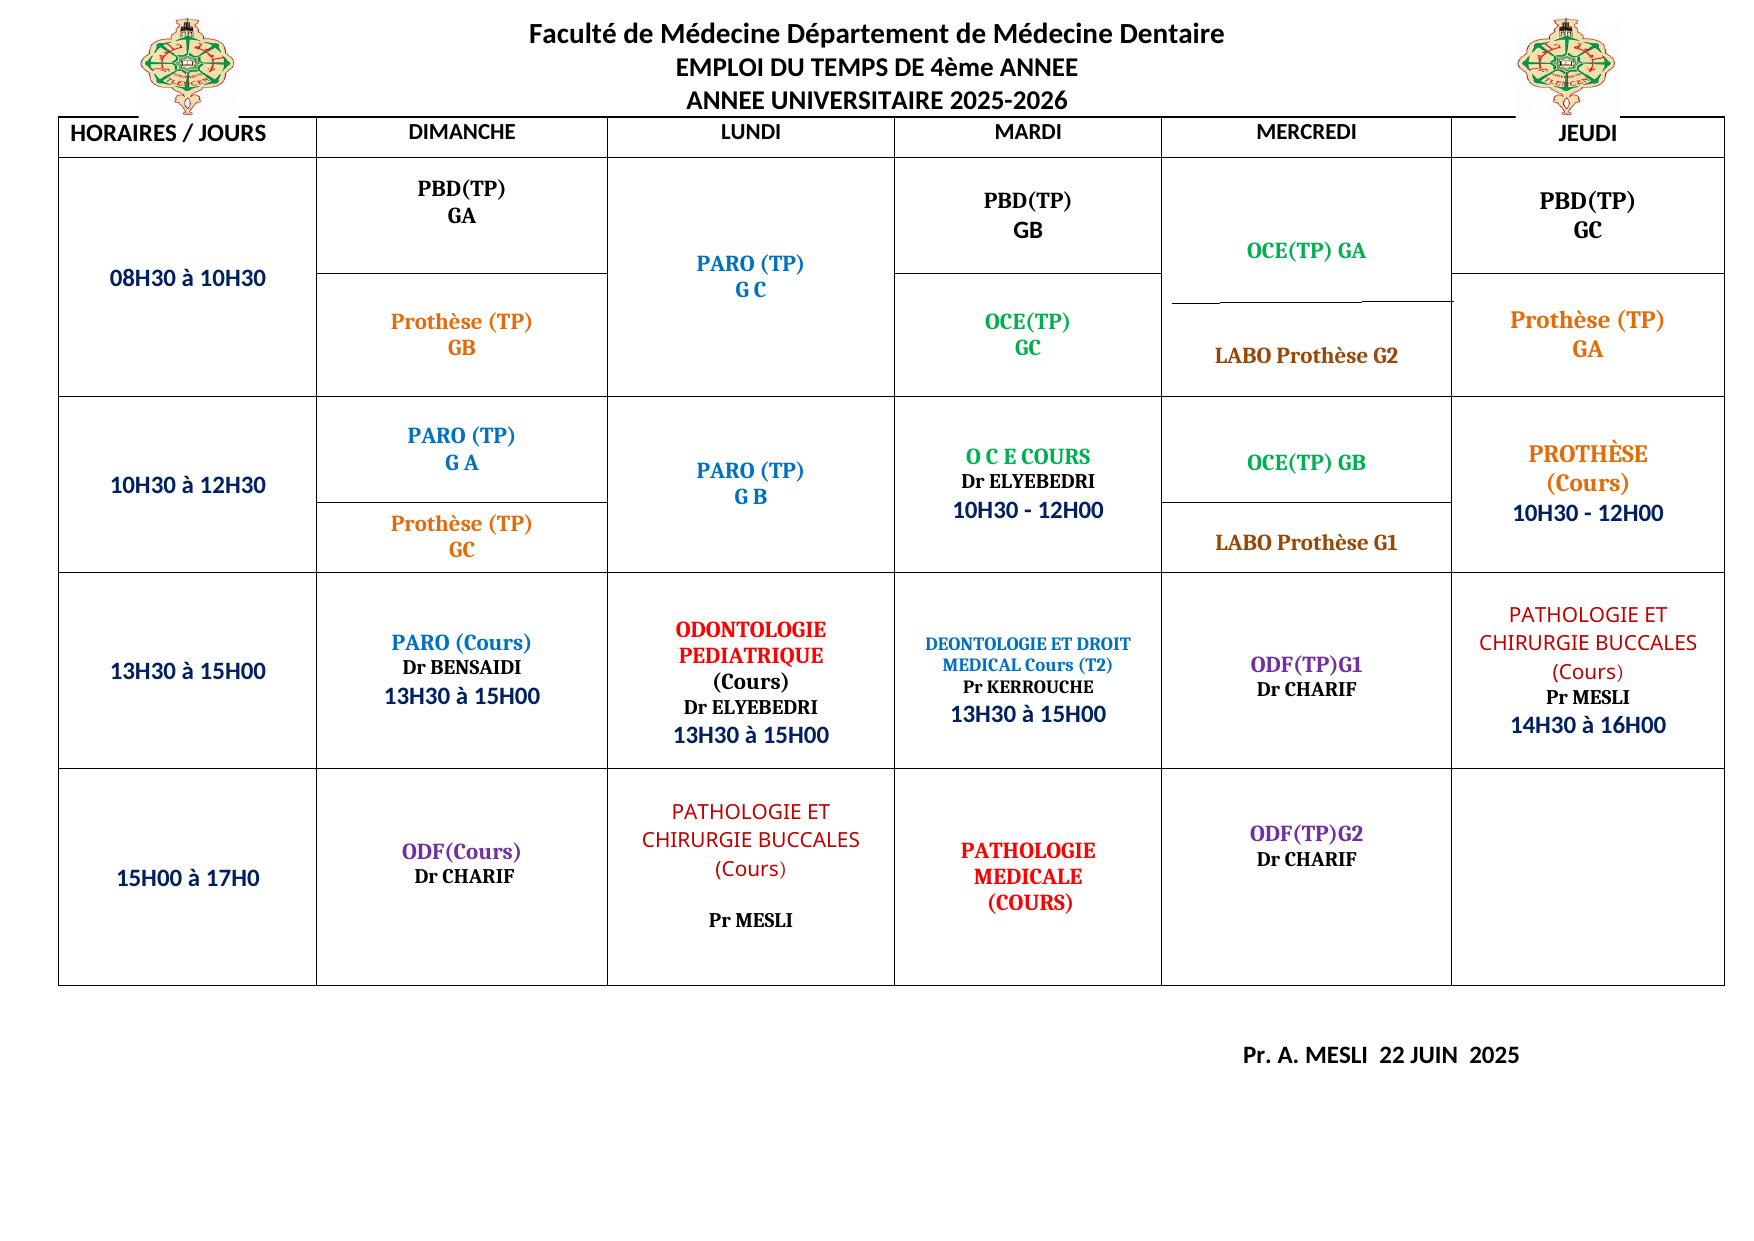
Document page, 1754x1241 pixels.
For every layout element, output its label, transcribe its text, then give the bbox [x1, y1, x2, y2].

table_header LUNDI [608, 118, 894, 157]
table_cell Prothèse (TP) GC [317, 503, 607, 572]
table_cell PATHOLOGIE ET CHIRURGIE BUCCALES (Cours) Pr MESLI 14H30 à 16H00 [1452, 573, 1724, 767]
text Faculté de Médecine Département de Médecine Dentaire [239, 15, 1515, 50]
table_cell PBD(TP) GA [317, 158, 607, 273]
table_cell PBD(TP) GB [895, 158, 1161, 273]
table_header DIMANCHE [317, 118, 607, 157]
table_cell PARO (Cours) Dr BENSAIDI 13H30 à 15H00 [317, 573, 607, 767]
table_header MERCREDI [1162, 118, 1451, 157]
table_cell 10H30 à 12H30 [59, 397, 316, 572]
table_cell OCE(TP) GB [1162, 397, 1451, 502]
table_cell LABO Prothèse G1 [1162, 503, 1451, 572]
table_cell [1452, 769, 1724, 985]
table_cell ODONTOLOGIE PEDIATRIQUE (Cours) Dr ELYEBEDRI 13H30 à 15H00 [608, 573, 894, 767]
table_cell PARO (TP) G B [608, 397, 894, 572]
table_cell 13H30 à 15H00 [59, 573, 316, 767]
table_cell 15H00 à 17H0 [59, 769, 316, 985]
picture [1515, 13, 1620, 118]
table_cell PARO (TP) G C [608, 158, 894, 396]
text Pr. A. MESLI 22 JUIN 2025 [148, 1039, 1606, 1070]
table_cell O C E COURS Dr ELYEBEDRI 10H30 - 12H00 [895, 397, 1161, 572]
table_cell PARO (TP) G A [317, 397, 607, 502]
table_cell PBD(TP) GC [1452, 158, 1724, 273]
table_cell PATHOLOGIE ET CHIRURGIE BUCCALES (Cours) Pr MESLI [608, 769, 894, 985]
table_cell PATHOLOGIE MEDICALE (COURS) [895, 769, 1161, 985]
table_header MARDI [895, 118, 1161, 157]
table_cell 08H30 à 10H30 [59, 158, 316, 396]
table_cell OCE(TP) GA LABO Prothèse G2 [1162, 158, 1451, 396]
table_cell Prothèse (TP) GA [1452, 274, 1724, 396]
table_cell ODF(TP)G2 Dr CHARIF [1162, 769, 1451, 985]
table_cell DEONTOLOGIE ET DROIT MEDICAL Cours (T2) Pr KERROUCHE 13H30 à 15H00 [895, 573, 1161, 767]
table_cell ODF(Cours) Dr CHARIF [317, 769, 607, 985]
table_cell OCE(TP) GC [895, 274, 1161, 396]
picture [138, 13, 239, 118]
table_cell Prothèse (TP) GB [317, 274, 607, 396]
table_cell PROTHÈSE (Cours) 10H30 - 12H00 [1452, 397, 1724, 572]
text ANNEE UNIVERSITAIRE 2025-2026 [239, 83, 1515, 116]
text EMPLOI DU TEMPS DE 4ème ANNEE [239, 50, 1515, 83]
table_cell ODF(TP)G1 Dr CHARIF [1162, 573, 1451, 767]
table_header JEUDI [1452, 118, 1724, 157]
table_header HORAIRES / JOURS [59, 118, 316, 157]
